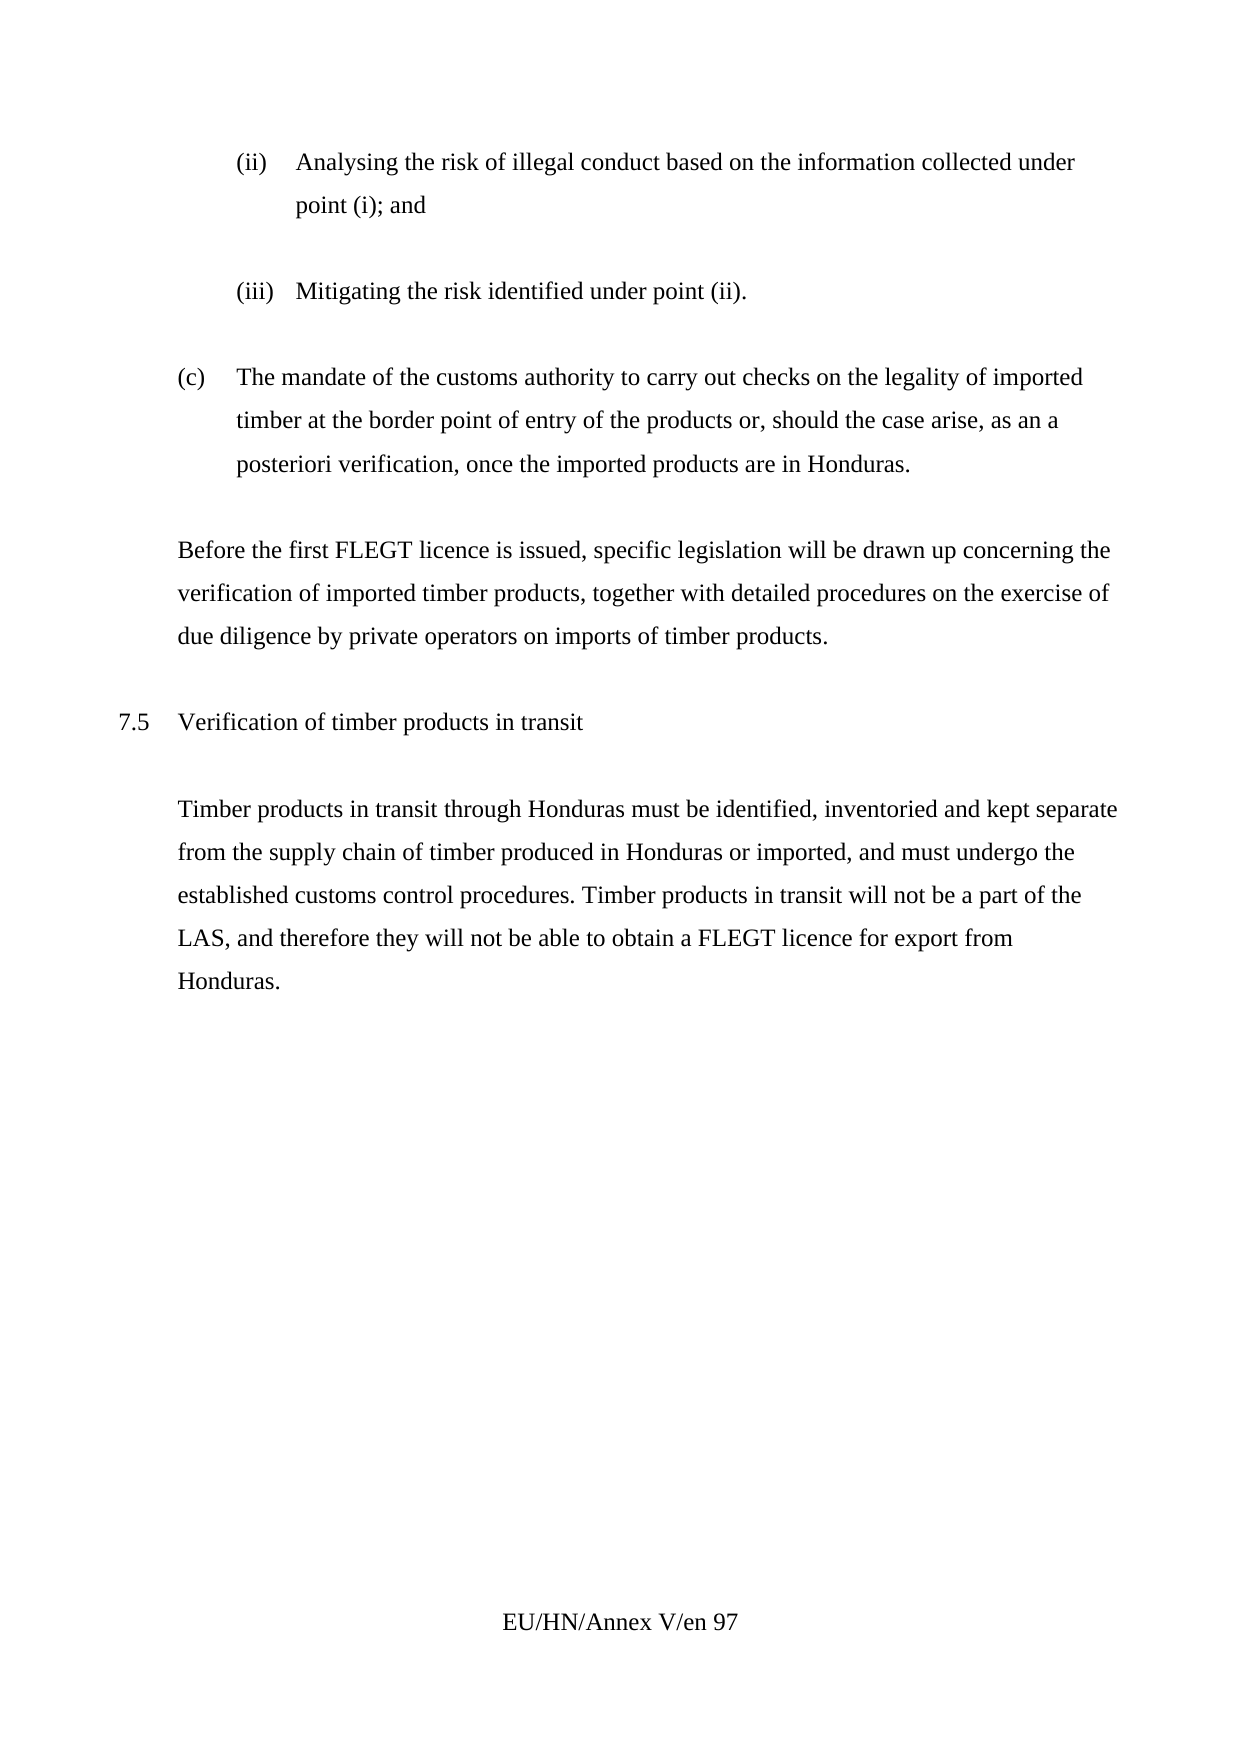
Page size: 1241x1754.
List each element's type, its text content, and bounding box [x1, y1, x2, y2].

text (iii) Mitigating the risk identified under point (ii). [236, 276, 1122, 305]
text (c) The mandate of the customs authority to carry out checks on the legality of imported timber at the border point of entry of the products or, should the case arise, as an a posteriori verification, once the imported products are in Honduras. [177, 362, 1122, 477]
text (ii) Analysing the risk of illegal conduct based on the information collected under point (i); and [236, 147, 1122, 219]
text Before the first FLEGT licence is issued, specific legislation will be drawn up concerning the verification of imported timber products, together with detailed procedures on the exercise of due diligence by private operators on imports of timber products. [177, 535, 1122, 650]
text 7.5 Verification of timber products in transit [118, 707, 1122, 736]
text Timber products in transit through Honduras must be identified, inventoried and kept separate from the supply chain of timber produced in Honduras or imported, and must undergo the established customs control procedures. Timber products in transit will not be a part of the LAS, and therefore they will not be able to obtain a FLEGT licence for export from Honduras. [177, 794, 1122, 995]
